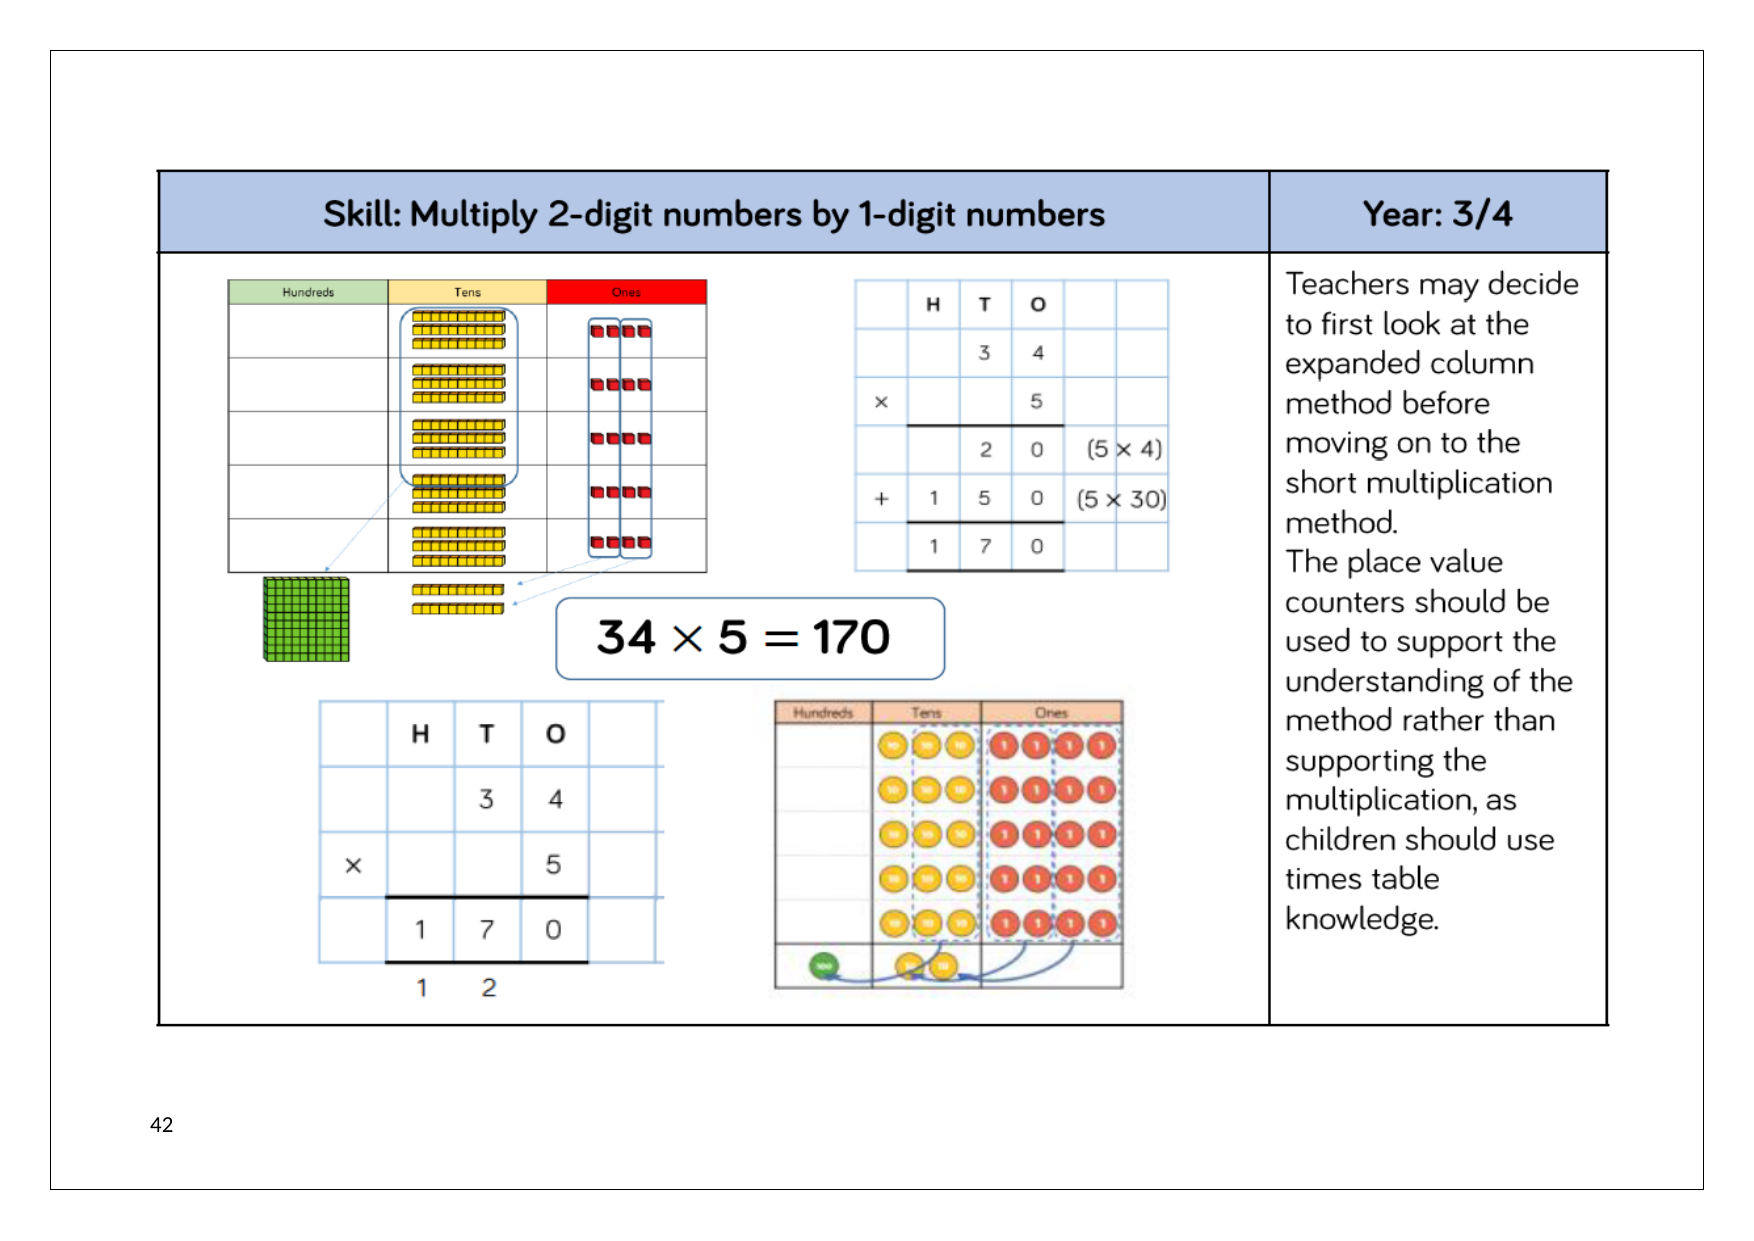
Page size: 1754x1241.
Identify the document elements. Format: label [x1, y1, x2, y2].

picture [150, 150, 1624, 1035]
